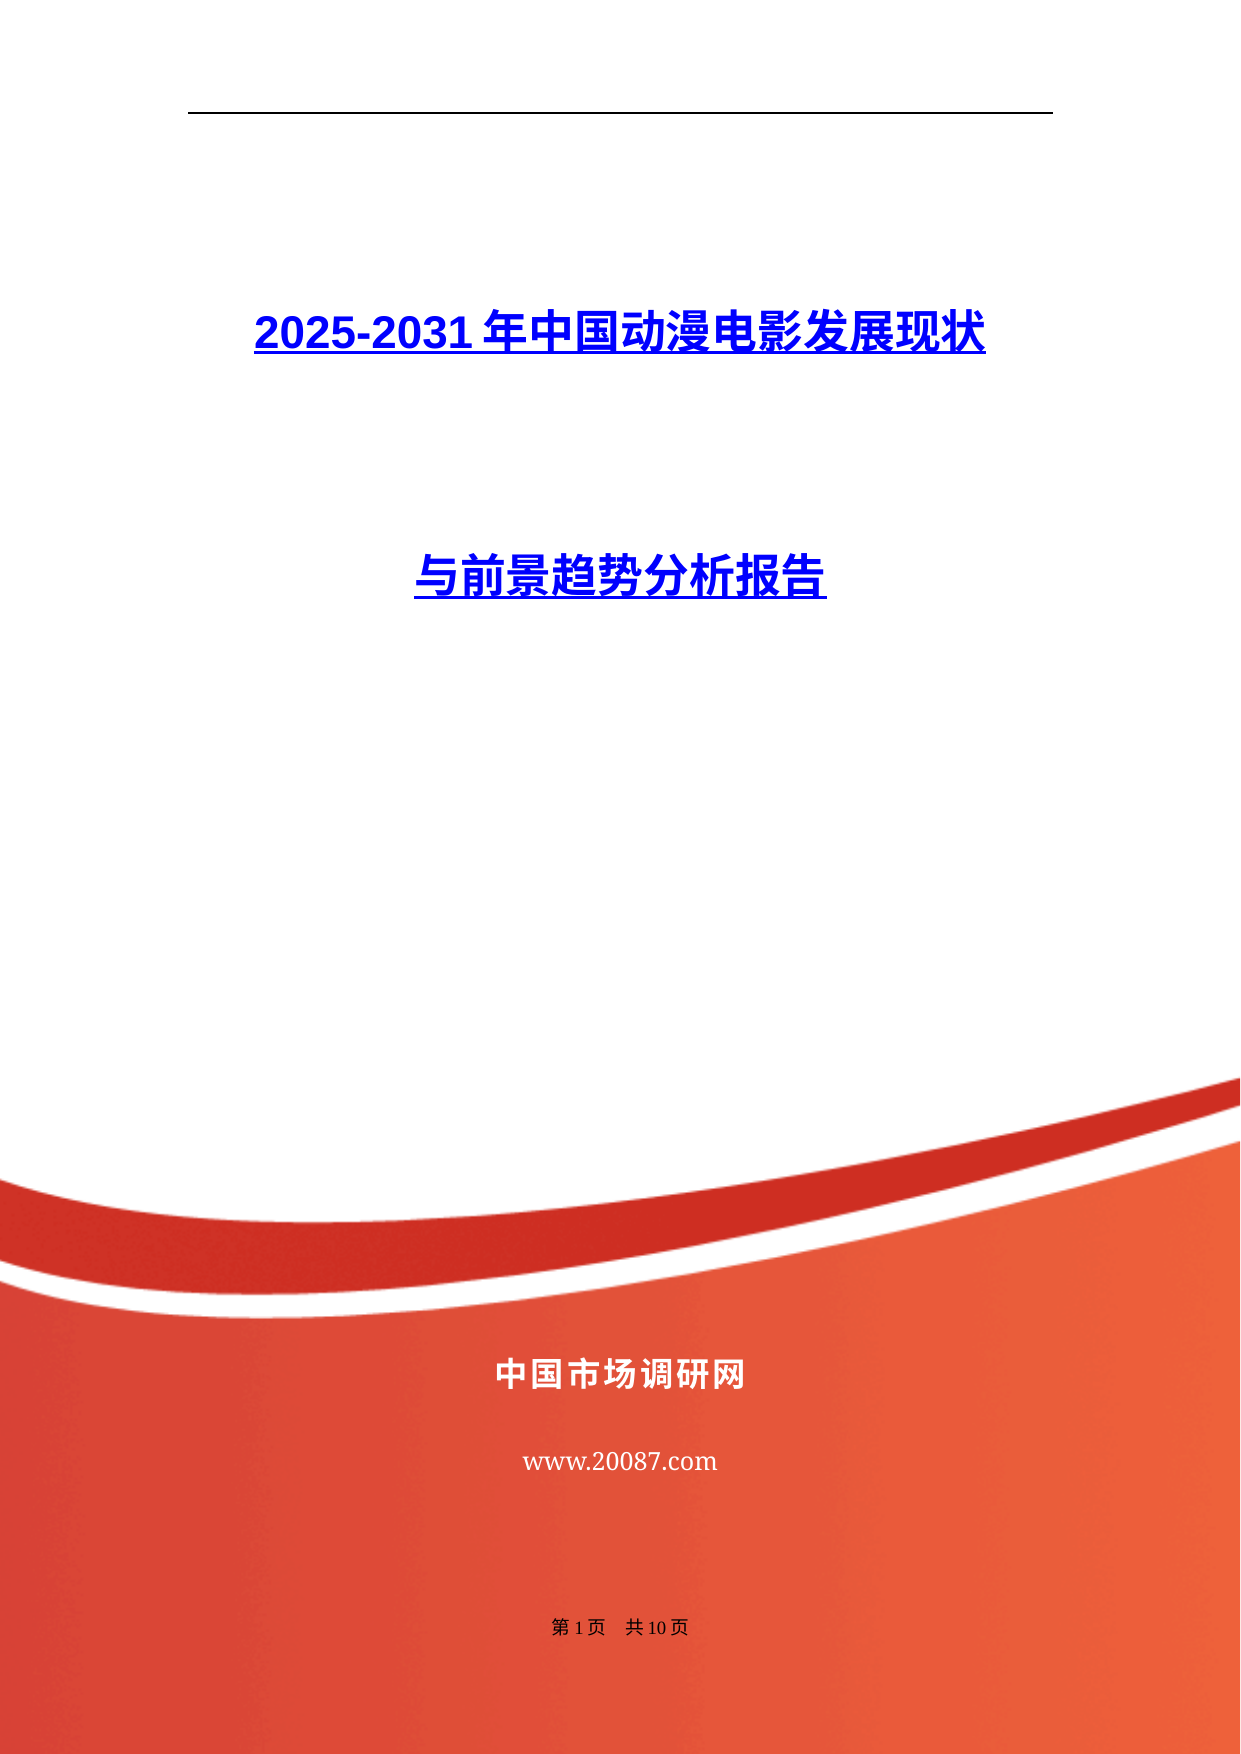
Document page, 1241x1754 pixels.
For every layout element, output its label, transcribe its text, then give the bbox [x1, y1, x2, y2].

table_header 2025-2031年中国动漫电影发展现状与前景趋势分析报告 [188, 207, 1053, 773]
subtitle 中国市场调研网 [187, 1339, 1053, 1404]
picture [0, 1006, 1241, 1754]
text www.20087.com [187, 1428, 1053, 1493]
